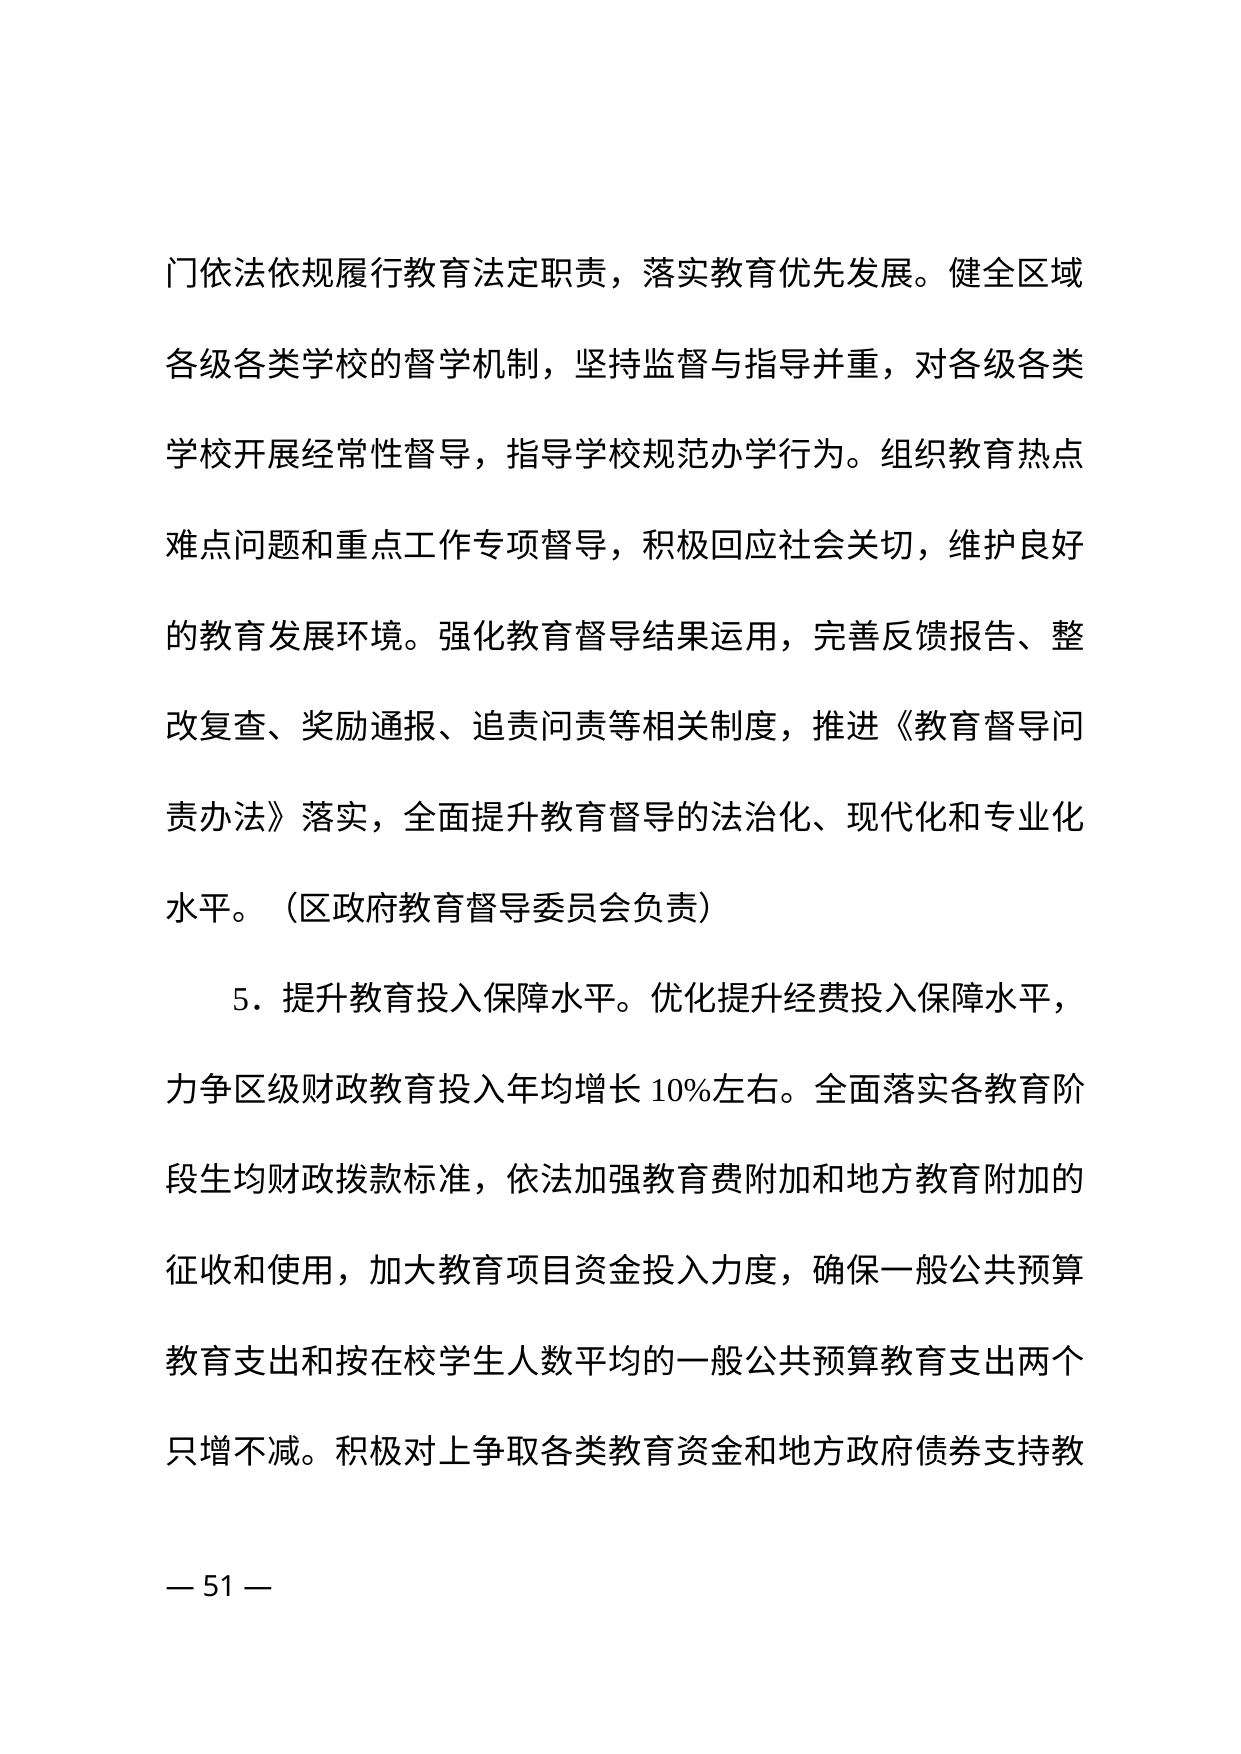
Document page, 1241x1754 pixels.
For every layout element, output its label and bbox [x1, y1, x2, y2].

text [165, 951, 1087, 1494]
text [165, 226, 1087, 951]
